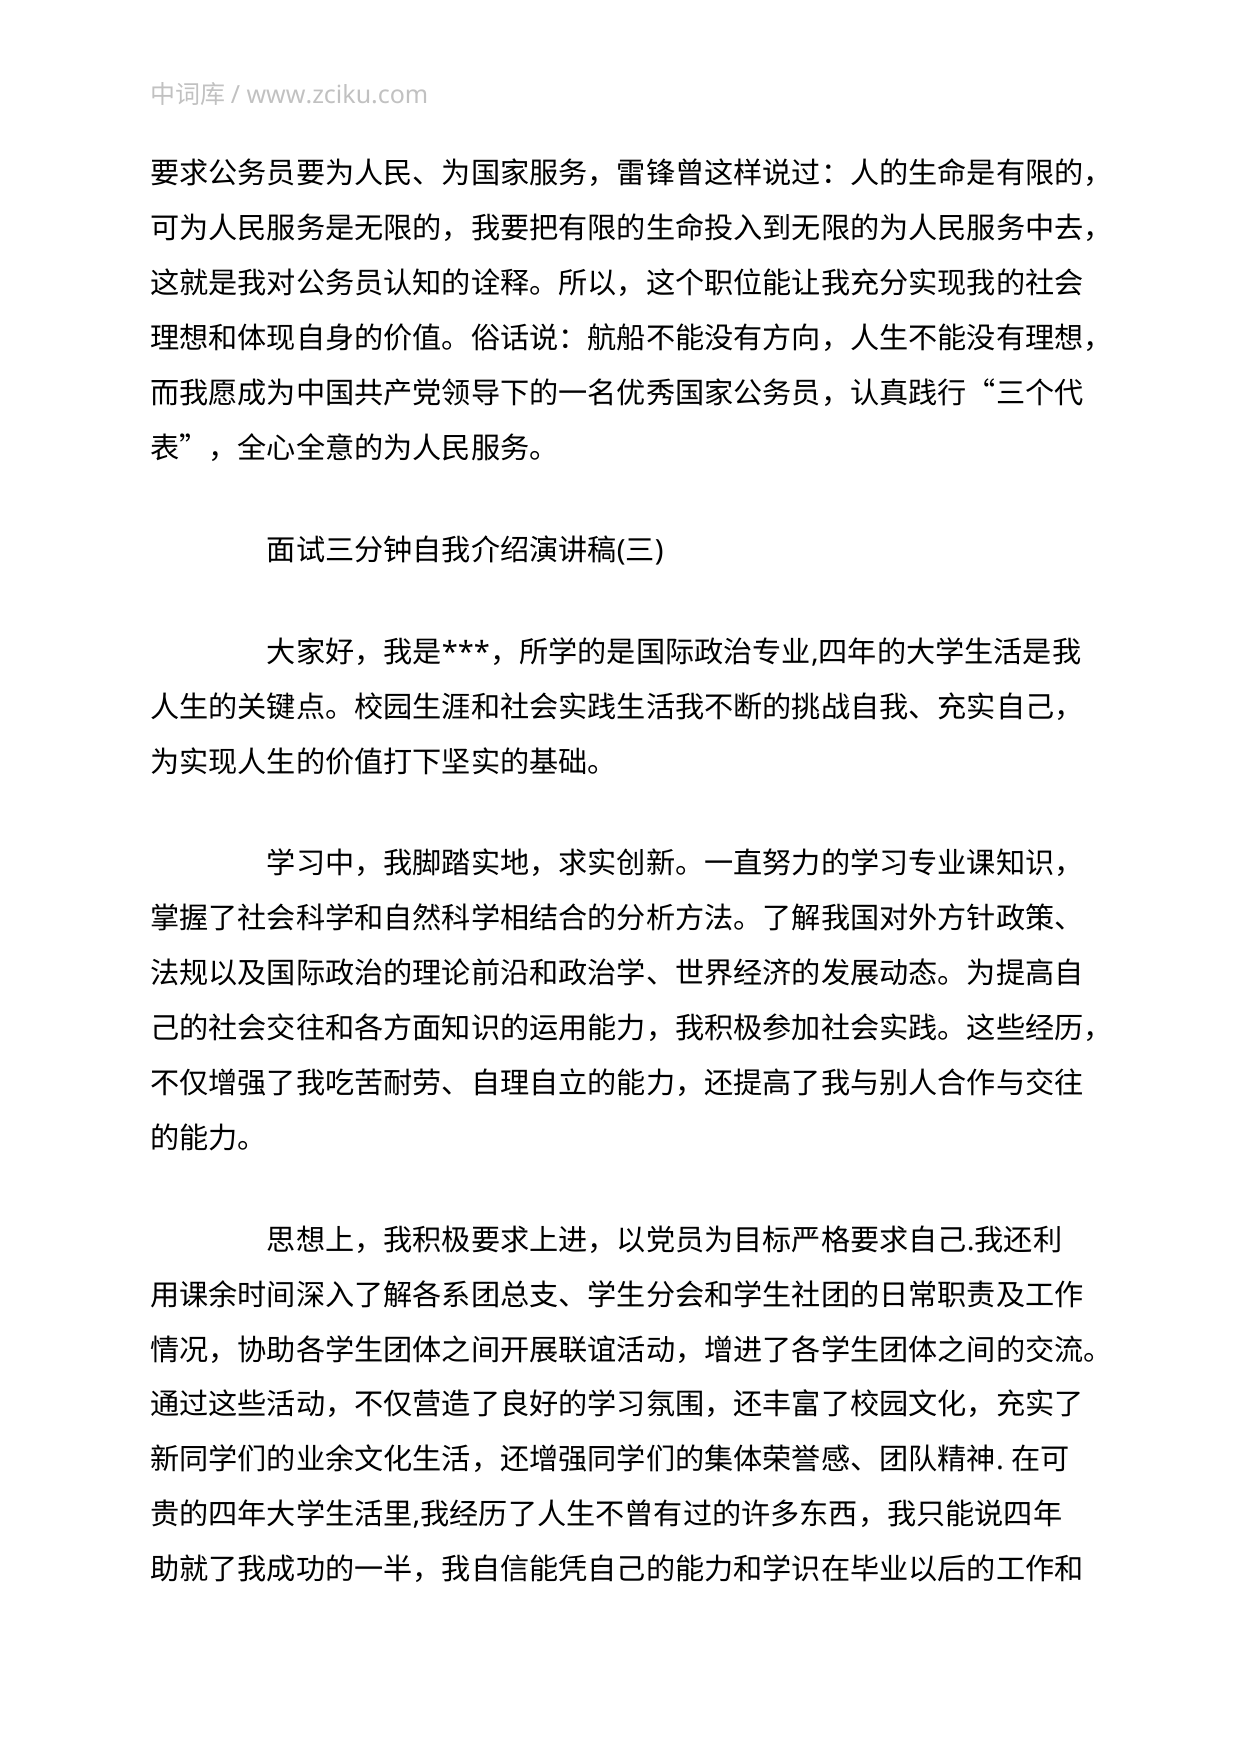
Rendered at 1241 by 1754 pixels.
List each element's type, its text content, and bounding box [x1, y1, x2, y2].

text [150, 1216, 1090, 1588]
text 大家好，我是***，所学的是国际政治专业,四年的大学生活是我人生的关键点。校园生涯和社会实践生活我不断的挑战自我、充实自己，为实现人生的价值打下坚实的基础。 [150, 628, 1090, 780]
text 学习中，我脚踏实地，求实创新。一直努力的学习专业课知识，掌握了社会科学和自然科学相结合的分析方法。了解我国对外方针政策、法规以及国际政治的理论前沿和政治学、世界经济的发展动态。为提高自己的社会交往和各方面知识的运用能力，我积极参加社会实践。这些经历，不仅增强了我吃苦耐劳、自理自立的能力，还提高了我与别人合作与交往的能力。 [150, 840, 1090, 1157]
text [150, 150, 1090, 467]
text 面试三分钟自我介绍演讲稿(三) [150, 526, 1090, 569]
